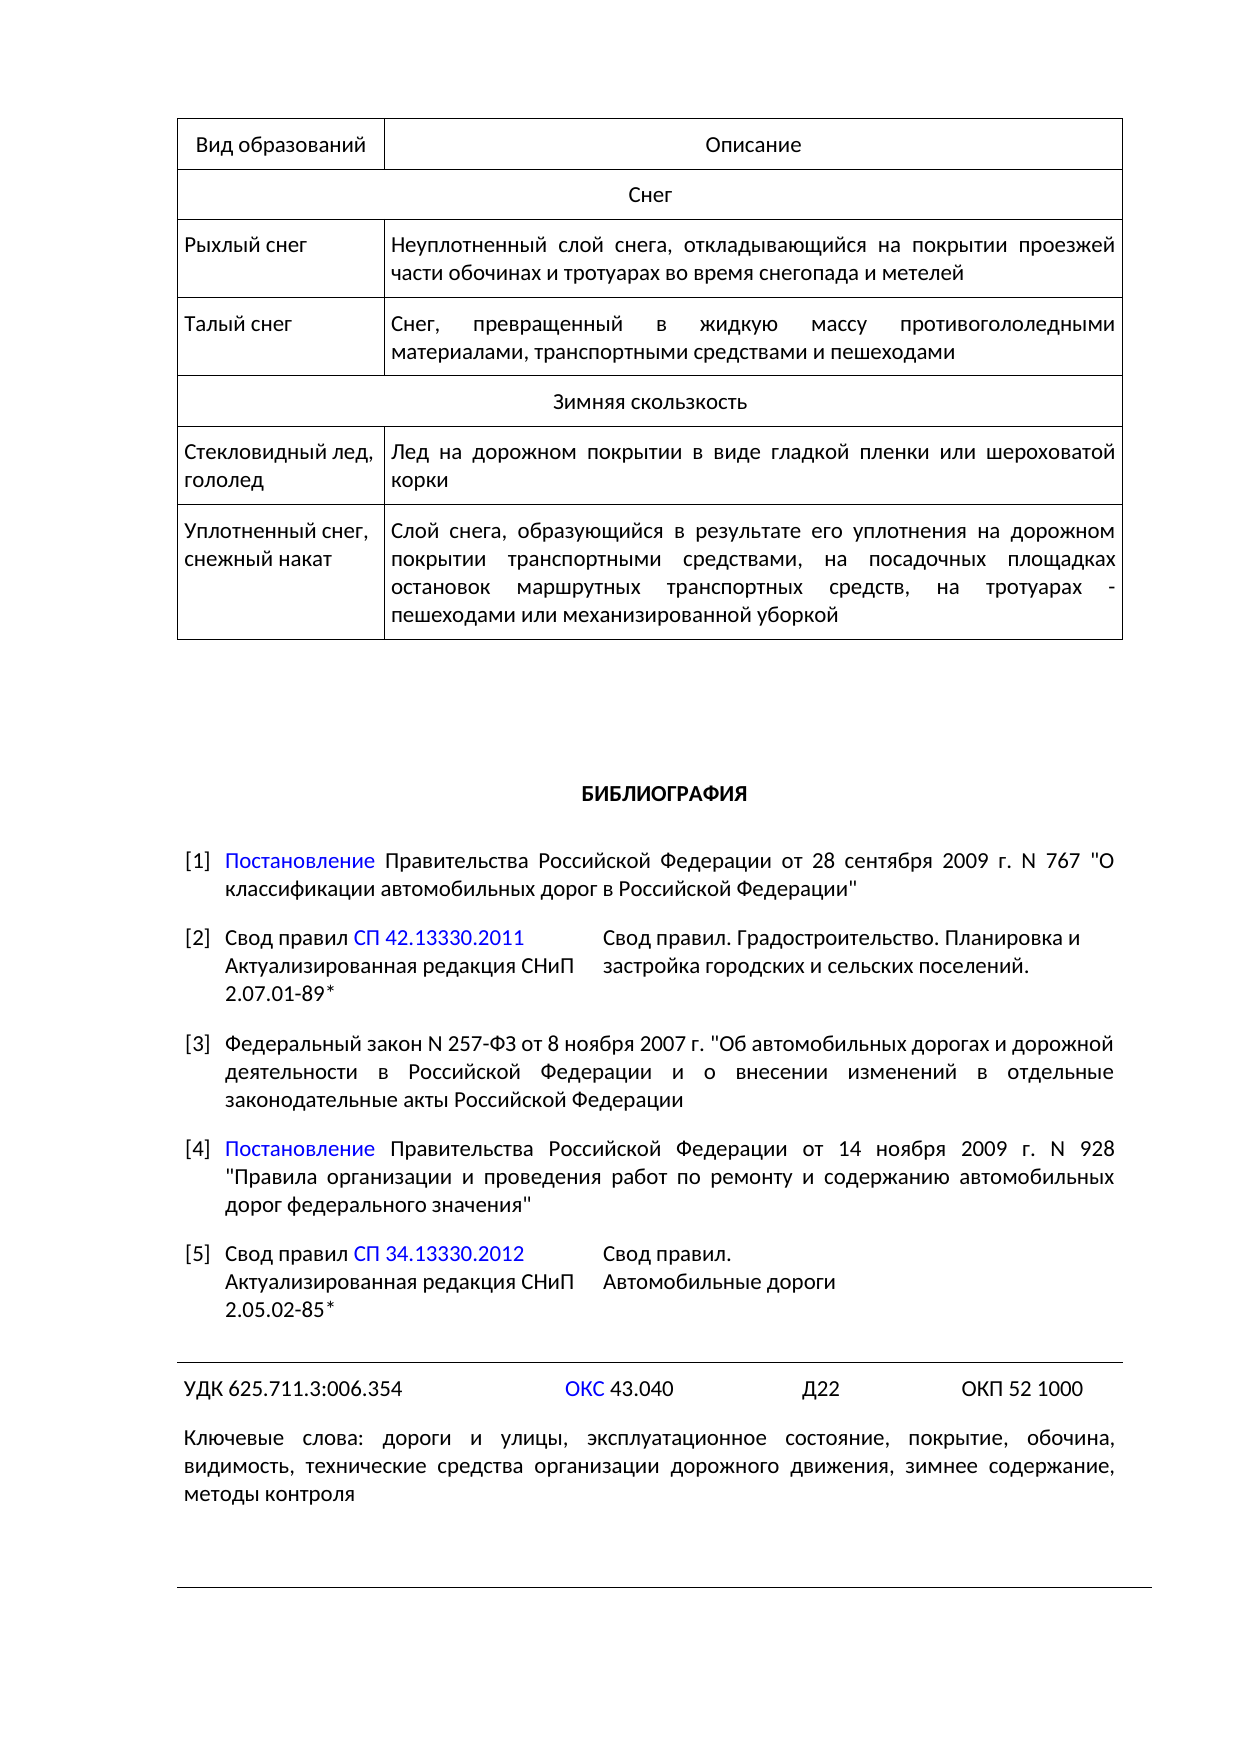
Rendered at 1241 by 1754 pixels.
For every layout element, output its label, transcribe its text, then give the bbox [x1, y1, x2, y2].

table_cell Ключевые слова: дороги и улицы, эксплуатационное состояние, покрытие, обочина, видимость, технические средства организации дорожного движения, зимнее содержание, методы контроля [177, 1413, 1123, 1518]
table_cell Снег [178, 170, 1122, 219]
table_header ОКП 52 1000 [921, 1363, 1123, 1412]
table_cell Талый снег [178, 298, 384, 375]
table_cell [3] [177, 1018, 218, 1123]
table_cell [4] [177, 1124, 218, 1229]
table_cell Постановление Правительства Российской Федерации от 14 ноября 2009 г. N 928 "Правила организации и проведения работ по ремонту и содержанию автомобильных дорог федерального значения" [219, 1124, 1122, 1229]
title БИБЛИОГРАФИЯ [177, 779, 1152, 808]
table_cell Неуплотненный слой снега, откладывающийся на покрытии проезжей части обочинах и тротуарах во время снегопада и метелей [385, 220, 1122, 297]
table_header ОКС 43.040 [519, 1363, 720, 1412]
table_cell Рыхлый снег [178, 220, 384, 297]
table_header [1] [177, 836, 218, 913]
table_cell Свод правил СП 34.13330.2012 Актуализированная редакция СНиП 2.05.02-85* [219, 1229, 596, 1334]
table_cell Лед на дорожном покрытии в виде гладкой пленки или шероховатой корки [385, 427, 1122, 504]
table_header Вид образований [178, 119, 384, 168]
table_cell Стекловидный лед, гололед [178, 427, 384, 504]
table_cell Свод правил. Автомобильные дороги [596, 1229, 1122, 1334]
table_cell Свод правил. Градостроительство. Планировка и застройка городских и сельских поселений. [596, 913, 1122, 1018]
table_cell [5] [177, 1229, 218, 1334]
table_header Постановление Правительства Российской Федерации от 28 сентября 2009 г. N 767 "О классификации автомобильных дорог в Российской Федерации" [219, 836, 1122, 913]
table_cell Снег, превращенный в жидкую массу противогололедными материалами, транспортными средствами и пешеходами [385, 298, 1122, 375]
table_cell Зимняя скользкость [178, 376, 1122, 426]
table_header УДК 625.711.3:006.354 [177, 1363, 519, 1412]
table_header Д22 [720, 1363, 921, 1412]
table_cell Уплотненный снег, снежный накат [178, 505, 384, 638]
table_cell Свод правил СП 42.13330.2011 Актуализированная редакция СНиП 2.07.01-89* [219, 913, 596, 1018]
table_cell [2] [177, 913, 218, 1018]
table_cell Слой снега, образующийся в результате его уплотнения на дорожном покрытии транспортными средствами, на посадочных площадках остановок маршрутных транспортных средств, на тротуарах - пешеходами или механизированной уборкой [385, 505, 1122, 638]
table_header Описание [385, 119, 1122, 168]
table_cell Федеральный закон N 257-ФЗ от 8 ноября 2007 г. "Об автомобильных дорогах и дорожной деятельности в Российской Федерации и о внесении изменений в отдельные законодательные акты Российской Федерации [219, 1018, 1122, 1123]
